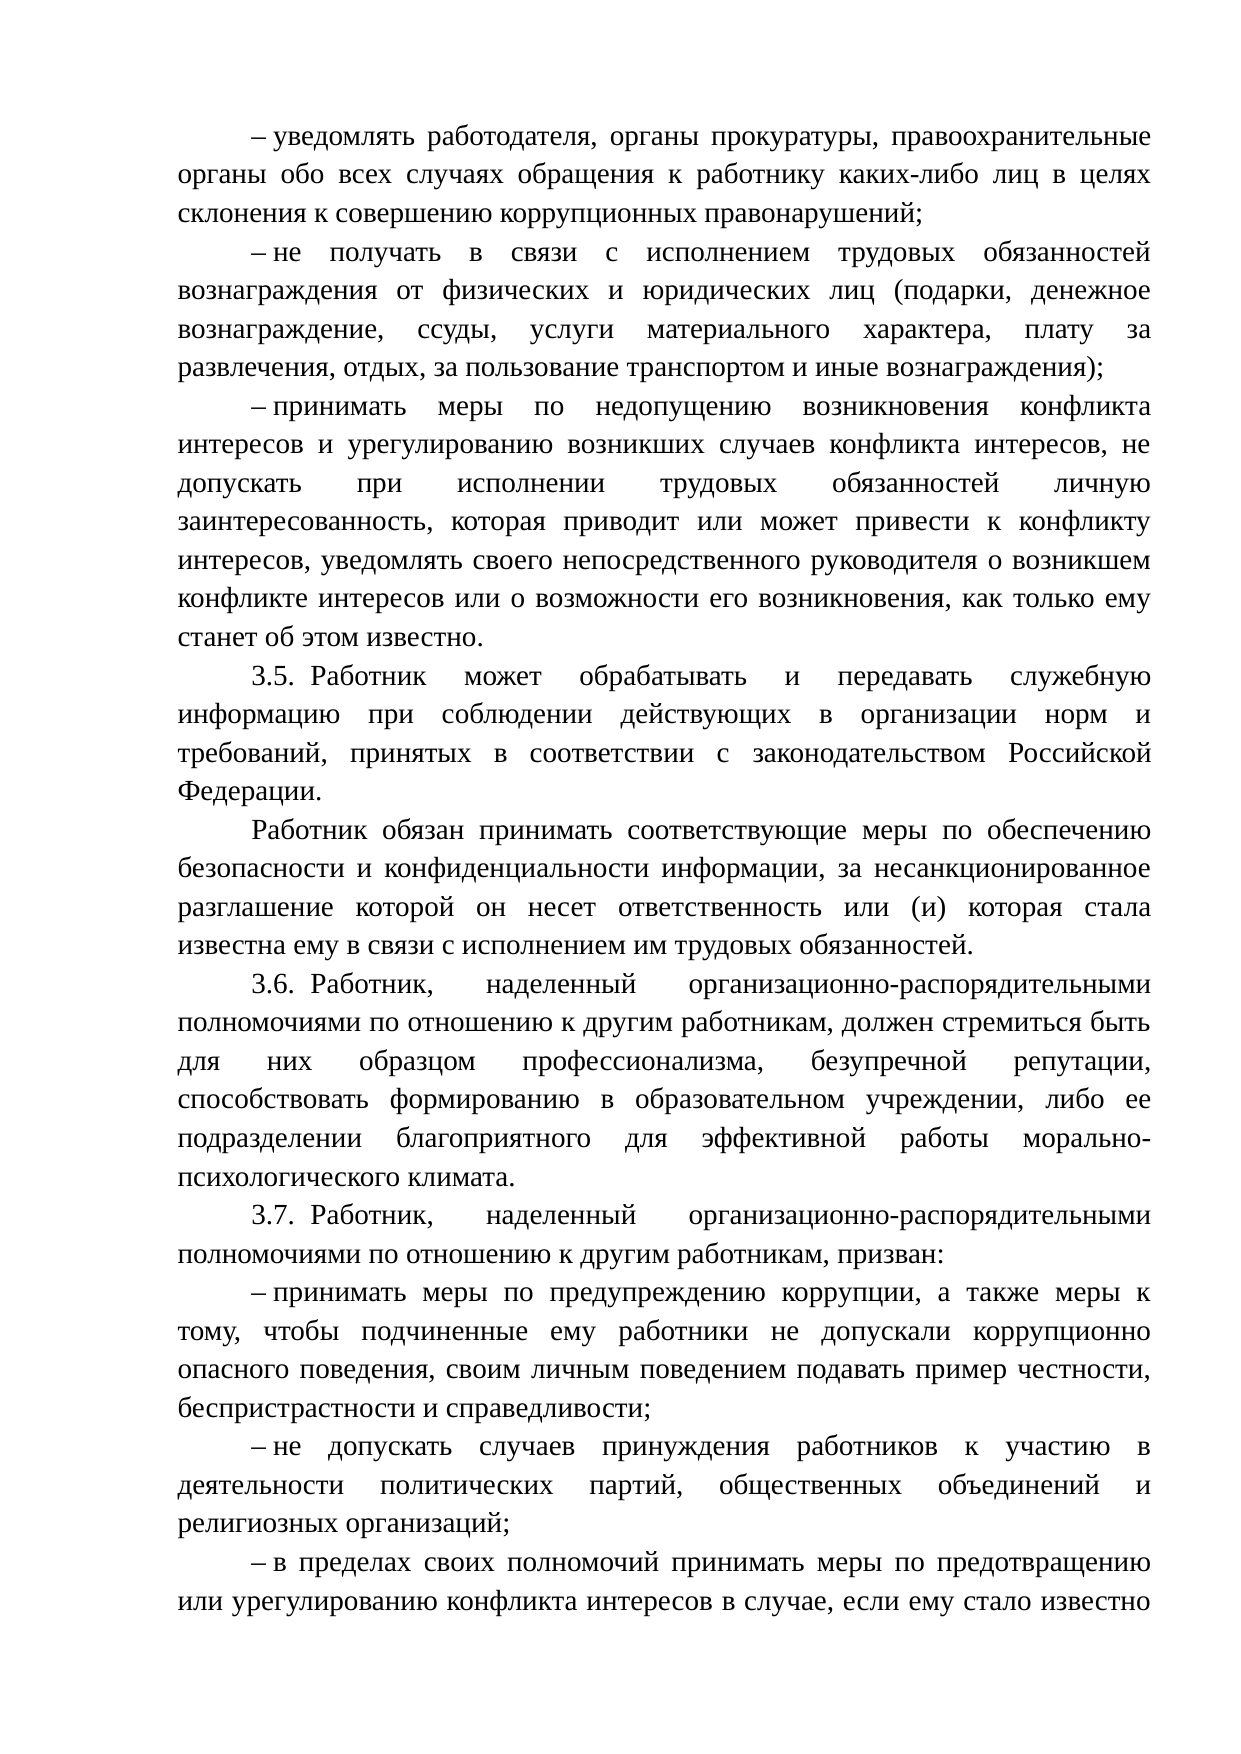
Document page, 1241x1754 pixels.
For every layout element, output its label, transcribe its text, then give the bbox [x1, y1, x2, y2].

list Работник может обрабатывать и передавать служебную информацию при соблюдении действующих в организации норм и требований, принятых в соответствии с законодательством Российской Федерации. [177, 658, 1152, 807]
text – принимать меры по предупреждению коррупции, а также меры к тому, чтобы подчиненные ему работники не допускали коррупционно опасного поведения, своим личным поведением подавать пример честности, беспристрастности и справедливости; [177, 1274, 1152, 1423]
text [177, 1544, 1152, 1616]
text – принимать меры по недопущению возникновения конфликта интересов и урегулированию возникших случаев конфликта интересов, не допускать при исполнении трудовых обязанностей личную заинтересованность, которая приводит или может привести к конфликту интересов, уведомлять своего непосредственного руководителя о возникшем конфликте интересов или о возможности его возникновения, как только ему станет об этом известно. [177, 388, 1152, 653]
list Работник, наделенный организационно-распорядительными полномочиями по отношению к другим работникам, призван: [177, 1197, 1152, 1269]
list Работник, наделенный организационно-распорядительными полномочиями по отношению к другим работникам, должен стремиться быть для них образцом профессионализма, безупречной репутации, способствовать формированию в образовательном учреждении, либо ее подразделении благоприятного для эффективной работы морально-психологического климата. [177, 966, 1152, 1192]
text – не получать в связи с исполнением трудовых обязанностей вознаграждения от физических и юридических лиц (подарки, денежное вознаграждение, ссуды, услуги материального характера, плату за развлечения, отдых, за пользование транспортом и иные вознаграждения); [177, 234, 1152, 383]
text Работник обязан принимать соответствующие меры по обеспечению безопасности и конфиденциальности информации, за несанкционированное разглашение которой он несет ответственность или (и) которая стала известна ему в связи с исполнением им трудовых обязанностей. [177, 812, 1152, 961]
text – уведомлять работодателя, органы прокуратуры, правоохранительные органы обо всех случаях обращения к работнику каких-либо лиц в целях склонения к совершению коррупционных правонарушений; [177, 118, 1152, 229]
text – не допускать случаев принуждения работников к участию в деятельности политических партий, общественных объединений и религиозных организаций; [177, 1428, 1152, 1539]
